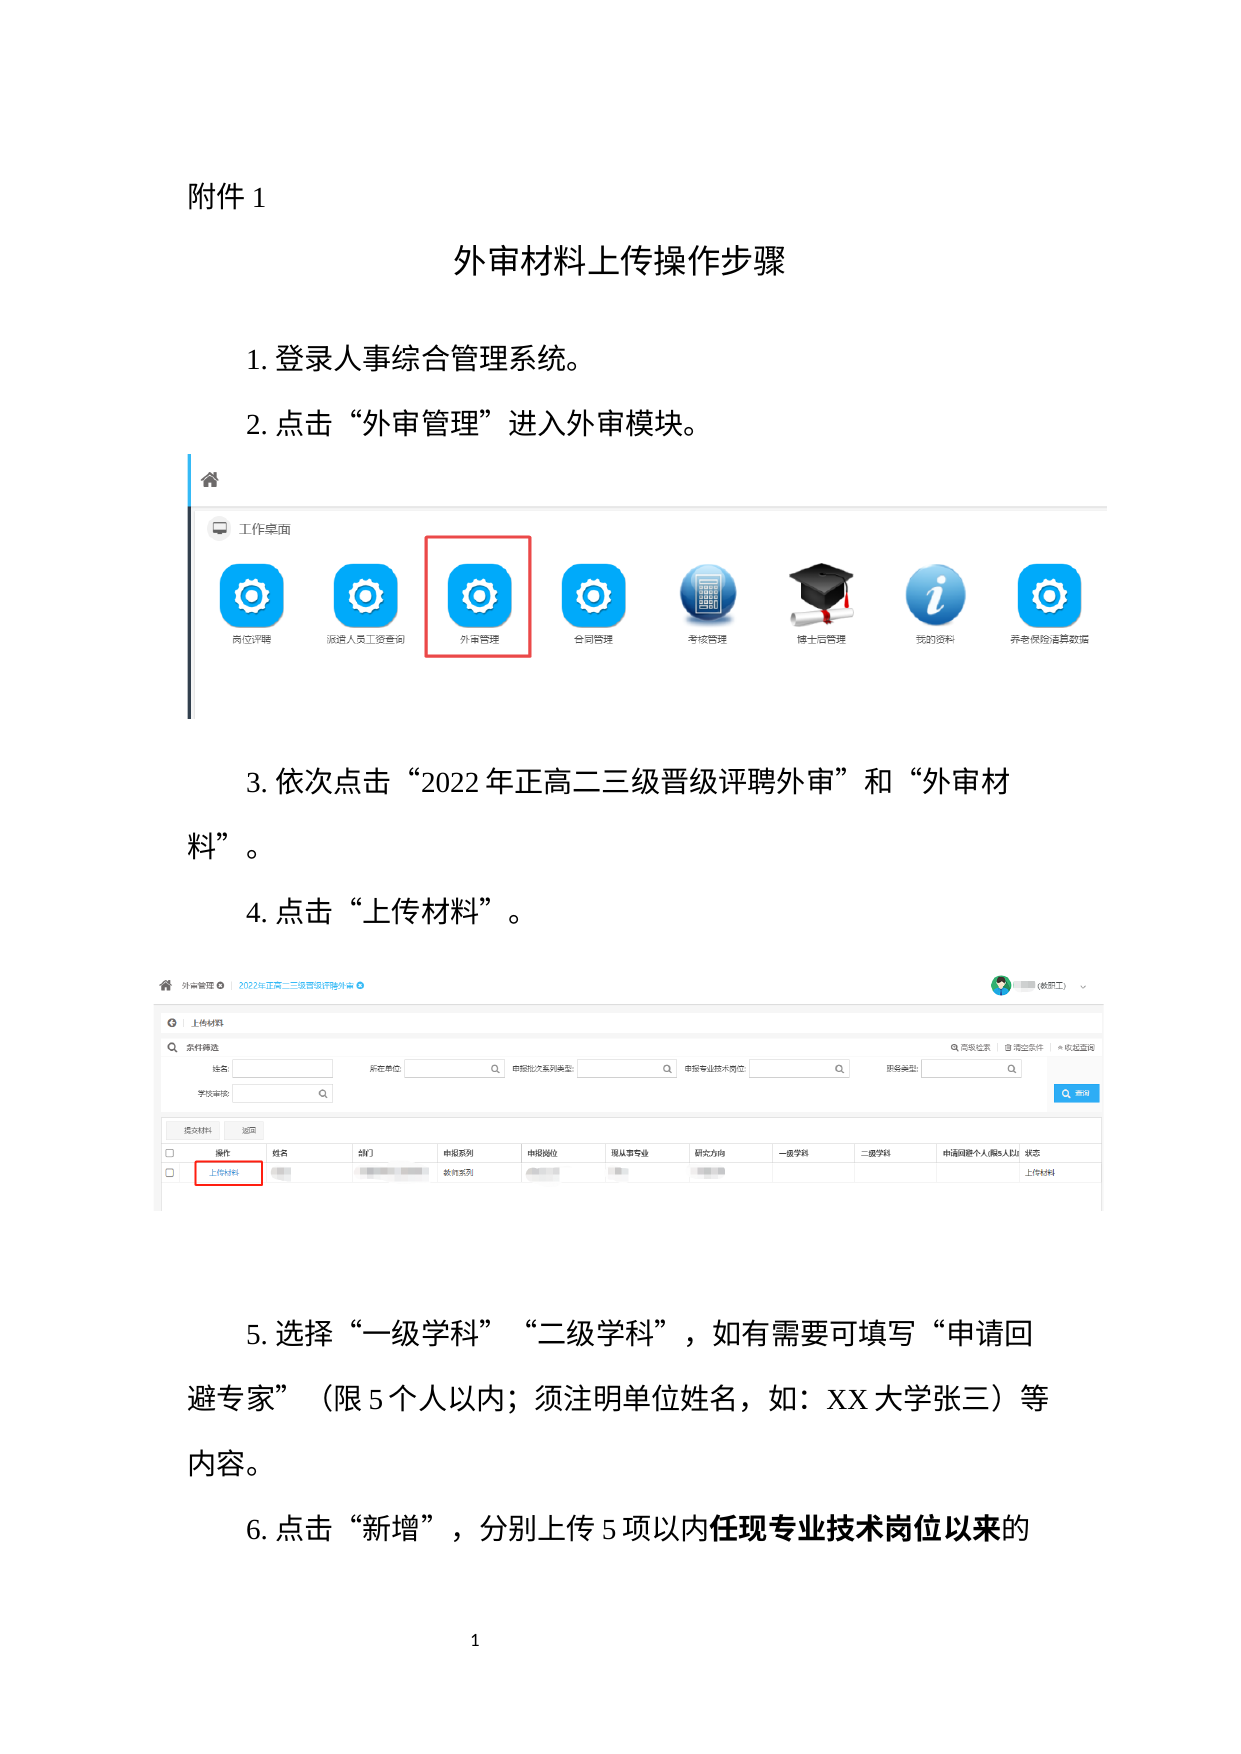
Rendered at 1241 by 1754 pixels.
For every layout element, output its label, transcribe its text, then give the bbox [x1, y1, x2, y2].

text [187, 1494, 1053, 1559]
picture [153, 967, 1104, 1211]
text 外审材料上传操作步骤 [187, 227, 1053, 292]
text 4. 点击“上传材料”。 [187, 877, 1053, 942]
picture [187, 454, 1107, 719]
text 3. 依次点击“2022年正高二三级晋级评聘外审”和“外审材料”。 [187, 747, 1053, 877]
text 附件1 [187, 162, 1053, 227]
text 2. 点击“外审管理”进入外审模块。 [187, 389, 1053, 454]
text 5. 选择“一级学科”“二级学科”，如有需要可填写“申请回避专家”（限5个人以内；须注明单位姓名，如：XX大学张三）等内容。 [187, 1299, 1053, 1494]
text 1. 登录人事综合管理系统。 [187, 324, 1053, 389]
